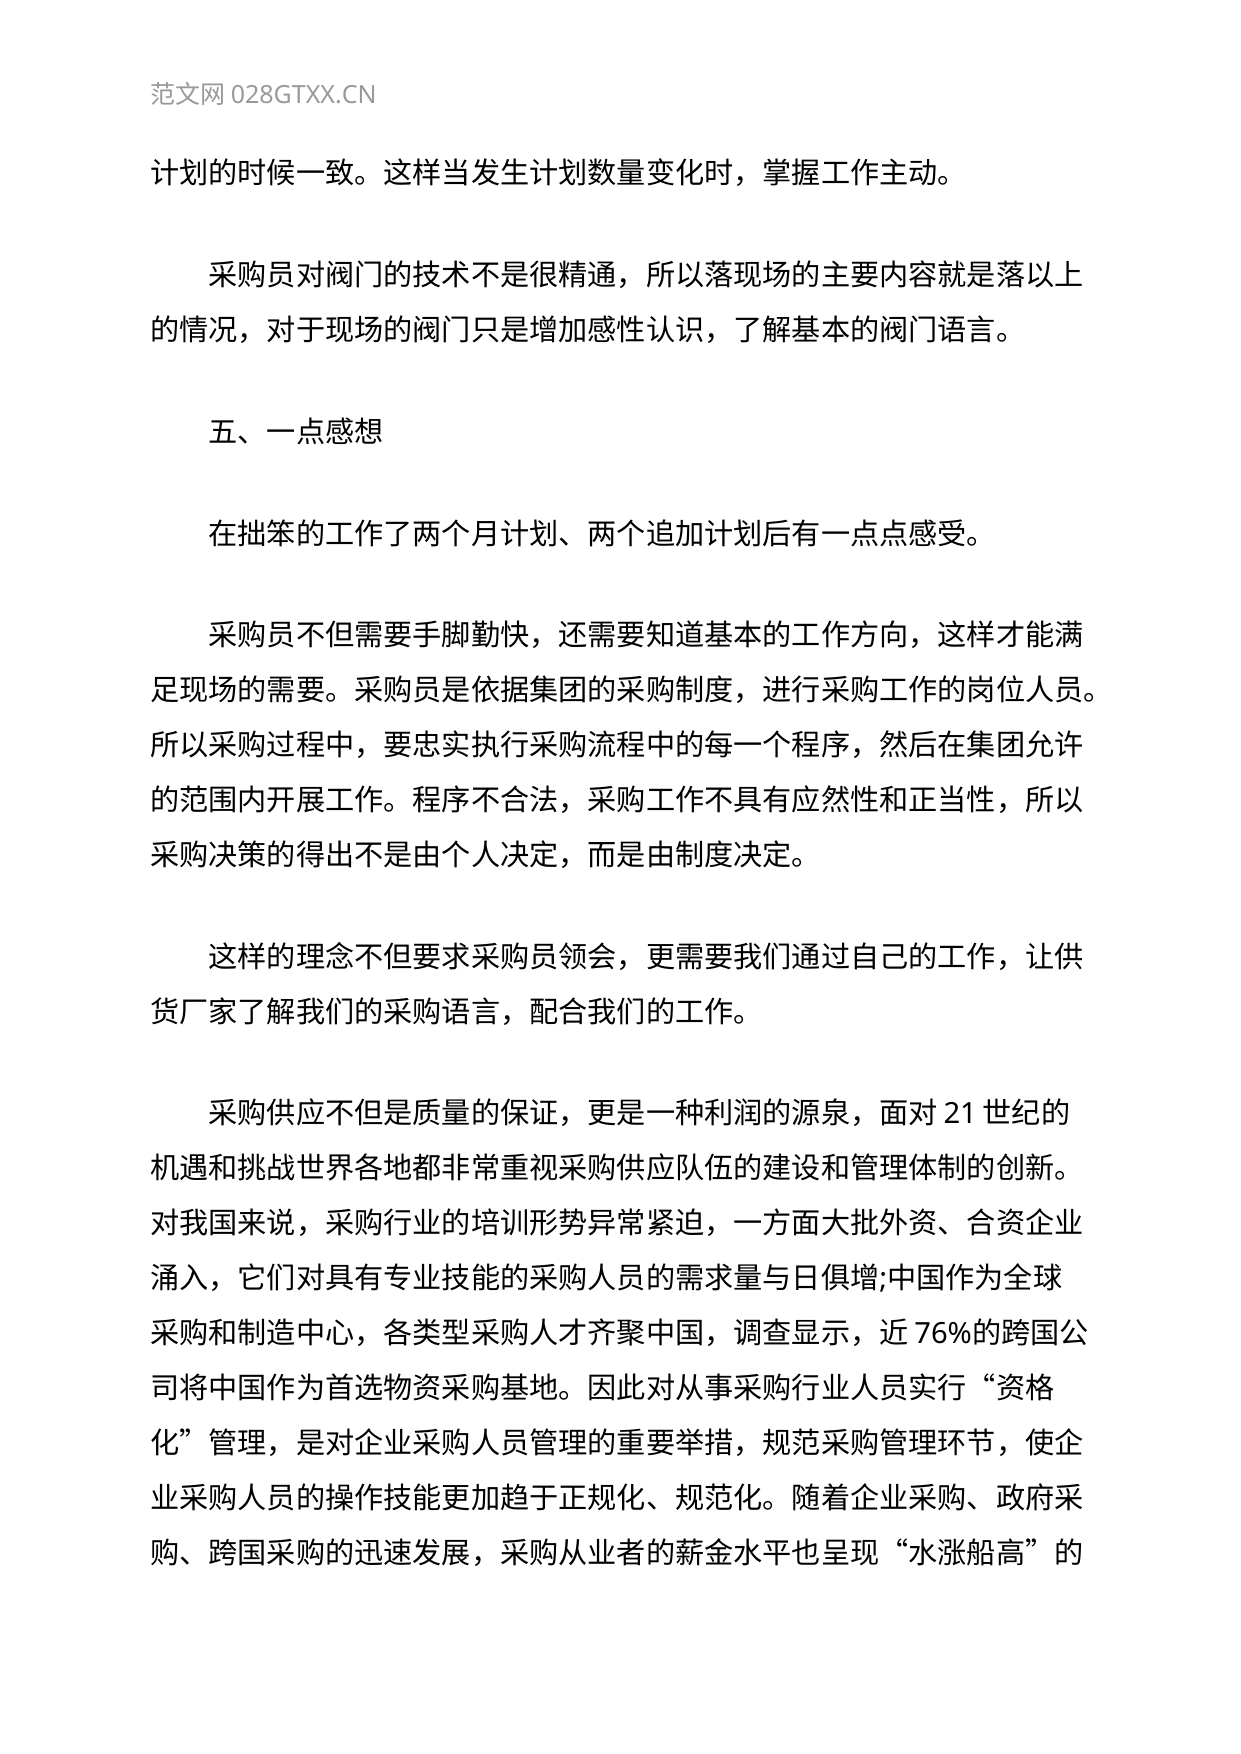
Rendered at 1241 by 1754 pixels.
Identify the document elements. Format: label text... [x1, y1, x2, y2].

text 这样的理念不但要求采购员领会，更需要我们通过自己的工作，让供货厂家了解我们的采购语言，配合我们的工作。 [150, 933, 1090, 1031]
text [150, 1090, 1090, 1572]
text 五、一点感想 [150, 408, 1090, 451]
text 采购员对阀门的技术不是很精通，所以落现场的主要内容就是落以上的情况，对于现场的阀门只是增加感性认识，了解基本的阀门语言。 [150, 252, 1090, 349]
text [150, 150, 1090, 192]
text 采购员不但需要手脚勤快，还需要知道基本的工作方向，这样才能满足现场的需要。采购员是依据集团的采购制度，进行采购工作的岗位人员。所以采购过程中，要忠实执行采购流程中的每一个程序，然后在集团允许的范围内开展工作。程序不合法，采购工作不具有应然性和正当性，所以采购决策的得出不是由个人决定，而是由制度决定。 [150, 612, 1090, 874]
text 在拙笨的工作了两个月计划、两个追加计划后有一点点感受。 [150, 510, 1090, 552]
